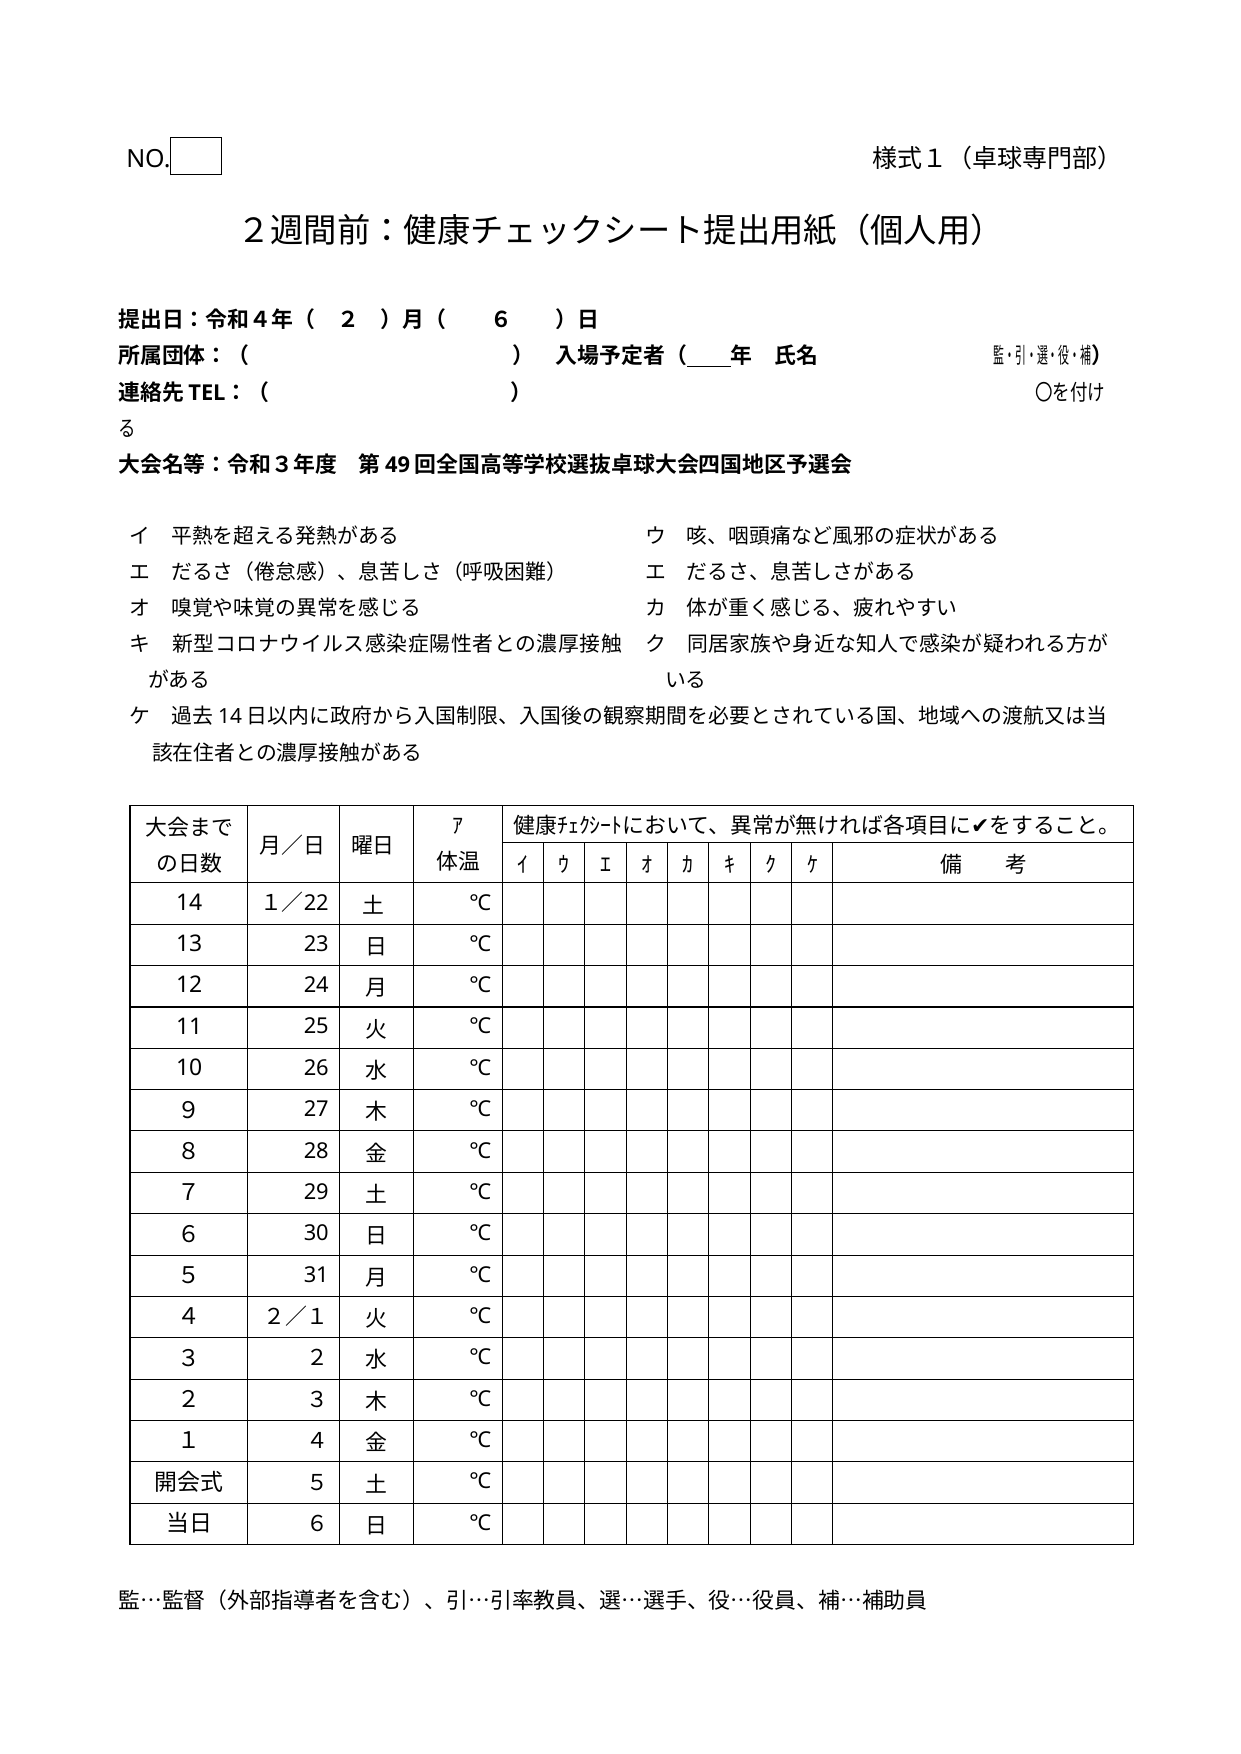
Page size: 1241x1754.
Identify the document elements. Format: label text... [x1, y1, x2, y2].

table_header 大会までの日数 [131, 806, 247, 882]
table_header イ 平熱を超える発熱がある [118, 517, 634, 553]
table_cell ℃ [414, 1256, 502, 1296]
table_cell [627, 966, 667, 1006]
table_cell [751, 1256, 791, 1296]
table_cell [503, 883, 543, 924]
table_cell [792, 1462, 832, 1503]
table_cell [751, 1338, 791, 1378]
table_cell [544, 925, 584, 965]
table_cell 13 [131, 925, 247, 965]
table_cell [668, 1090, 708, 1130]
table_cell キ 新型コロナウイルス感染症陽性者との濃厚接触がある [118, 625, 634, 697]
table_cell エ だるさ（倦怠感）、息苦しさ（呼吸困難） [118, 553, 634, 589]
table_cell [751, 1008, 791, 1048]
table_cell [792, 1214, 832, 1254]
table_cell [792, 1504, 832, 1544]
table_cell 14 [131, 883, 247, 924]
table_cell [503, 1173, 543, 1213]
table_cell [544, 1380, 584, 1420]
table_cell [751, 1421, 791, 1461]
table_cell ℃ [414, 1338, 502, 1378]
table_cell [585, 1008, 626, 1048]
table_cell [503, 925, 543, 965]
table_cell [544, 1173, 584, 1213]
table_cell [751, 1462, 791, 1503]
table_cell ℃ [414, 1297, 502, 1337]
table_cell [709, 925, 750, 965]
table_cell [751, 1173, 791, 1213]
table_cell [627, 1256, 667, 1296]
table_cell [751, 1504, 791, 1544]
table_cell ℃ [414, 1504, 502, 1544]
table_cell 当日 [131, 1504, 247, 1544]
table_cell 28 [248, 1131, 339, 1172]
table_cell [503, 1297, 543, 1337]
table_cell [503, 1504, 543, 1544]
table_cell 水 [340, 1338, 413, 1378]
table_cell [544, 1338, 584, 1378]
table_cell [503, 1256, 543, 1296]
table_cell [792, 925, 832, 965]
table_cell [792, 1131, 832, 1172]
table_cell [751, 1214, 791, 1254]
table_cell ℃ [414, 1049, 502, 1089]
table_cell [792, 1338, 832, 1378]
table_cell [585, 1090, 626, 1130]
table_cell ℃ [414, 1462, 502, 1503]
table_cell [668, 1256, 708, 1296]
table_cell ｳ [544, 843, 584, 882]
table_cell ℃ [414, 1421, 502, 1461]
table_cell 土 [340, 1462, 413, 1503]
table_cell [709, 1380, 750, 1420]
table_cell [544, 1049, 584, 1089]
table_cell [503, 1338, 543, 1378]
table_cell [709, 966, 750, 1006]
table_cell [544, 1421, 584, 1461]
table_cell [792, 1380, 832, 1420]
table_cell カ 体が重く感じる、疲れやすい [634, 589, 1122, 625]
table_cell 金 [340, 1421, 413, 1461]
table_cell [668, 883, 708, 924]
table_cell [833, 1462, 1133, 1503]
text 大会名等：令和３年度 第49回全国高等学校選抜卓球大会四国地区予選会 [118, 444, 1122, 481]
table_cell [792, 1173, 832, 1213]
table_cell [544, 1214, 584, 1254]
table_cell ９ [131, 1090, 247, 1130]
table_cell ３ [131, 1338, 247, 1378]
table_cell ℃ [414, 966, 502, 1006]
table_cell [585, 1049, 626, 1089]
table_cell [833, 1297, 1133, 1337]
table_cell ク 同居家族や身近な知人で感染が疑われる方がいる [634, 625, 1122, 697]
table_cell 23 [248, 925, 339, 965]
table_cell [544, 883, 584, 924]
table_cell [627, 1421, 667, 1461]
table_cell [585, 1173, 626, 1213]
table_cell [792, 1008, 832, 1048]
table_cell [833, 1049, 1133, 1089]
table_cell 土 [340, 883, 413, 924]
table_cell [709, 1214, 750, 1254]
table_cell [544, 1504, 584, 1544]
table_cell [709, 1131, 750, 1172]
table_cell [833, 1090, 1133, 1130]
table_cell エ だるさ、息苦しさがある [634, 553, 1122, 589]
table_cell ５ [131, 1256, 247, 1296]
text ２週間前：健康チェックシート提出用紙（個人用） [118, 192, 1122, 264]
table_cell [503, 1214, 543, 1254]
table_cell ｸ [751, 843, 791, 882]
table_cell [627, 1338, 667, 1378]
table_cell ℃ [414, 1380, 502, 1420]
table_cell [709, 1338, 750, 1378]
table_cell [833, 1338, 1133, 1378]
table_cell [833, 1131, 1133, 1172]
table_cell 25 [248, 1008, 339, 1048]
table_header 曜日 [340, 806, 413, 882]
table_cell 木 [340, 1380, 413, 1420]
table_cell 金 [340, 1131, 413, 1172]
table_cell [627, 1504, 667, 1544]
table_cell 水 [340, 1049, 413, 1089]
table_cell ℃ [414, 1173, 502, 1213]
table_cell 日 [340, 925, 413, 965]
table_cell ℃ [414, 1008, 502, 1048]
table_cell 土 [340, 1173, 413, 1213]
table_cell [709, 1090, 750, 1130]
table_cell [627, 1008, 667, 1048]
table_cell [627, 1090, 667, 1130]
table_cell ２／１ [248, 1297, 339, 1337]
table_cell [585, 1380, 626, 1420]
table_cell [585, 883, 626, 924]
table_cell 26 [248, 1049, 339, 1089]
table_cell ｲ [503, 843, 543, 882]
table_cell ８ [131, 1131, 247, 1172]
table_cell ケ 過去14日以内に政府から入国制限、入国後の観察期間を必要とされている国、地域への渡航又は当該在住者との濃厚接触がある [118, 697, 1122, 769]
table_cell ２ [131, 1380, 247, 1420]
table_cell [585, 1338, 626, 1378]
table_cell ｶ [668, 843, 708, 882]
table_cell 火 [340, 1008, 413, 1048]
text 提出日：令和４年（ ２ ）月（ ６ ）日 [118, 300, 1122, 336]
table_cell [668, 1380, 708, 1420]
table_cell [668, 1338, 708, 1378]
table_cell 31 [248, 1256, 339, 1296]
table_cell [751, 1131, 791, 1172]
table_cell 火 [340, 1297, 413, 1337]
table_cell [585, 1504, 626, 1544]
table_cell [585, 1256, 626, 1296]
table_cell 日 [340, 1214, 413, 1254]
table_cell ６ [248, 1504, 339, 1544]
table_cell ｷ [709, 843, 750, 882]
table_cell [709, 1462, 750, 1503]
table_cell 開会式 [131, 1462, 247, 1503]
table_cell [544, 1008, 584, 1048]
table_cell 月 [340, 966, 413, 1006]
table_cell [503, 1049, 543, 1089]
table_cell [668, 925, 708, 965]
table_cell ４ [248, 1421, 339, 1461]
table_cell [792, 1297, 832, 1337]
table_cell [792, 1090, 832, 1130]
table_cell [668, 1297, 708, 1337]
table_cell 29 [248, 1173, 339, 1213]
table_cell [792, 883, 832, 924]
table_cell 備 考 [833, 843, 1133, 882]
table_cell [833, 1173, 1133, 1213]
table_cell ５ [248, 1462, 339, 1503]
table_cell ｴ [585, 843, 626, 882]
table_cell [668, 1421, 708, 1461]
table_cell 日 [340, 1504, 413, 1544]
table_cell [503, 1131, 543, 1172]
table_cell [503, 966, 543, 1006]
table_cell [751, 1380, 791, 1420]
table_cell [668, 1173, 708, 1213]
table_cell [503, 1421, 543, 1461]
table_cell [709, 1173, 750, 1213]
table_cell [585, 1421, 626, 1461]
table_cell [585, 1214, 626, 1254]
table_cell [792, 1049, 832, 1089]
table_cell [544, 1462, 584, 1503]
table_cell [833, 925, 1133, 965]
table_header 健康ﾁｪｸｼｰﾄにおいて、異常が無ければ各項目に✔をすること。 [503, 806, 1133, 842]
table_cell ３ [248, 1380, 339, 1420]
table_cell [668, 1049, 708, 1089]
table_cell 月 [340, 1256, 413, 1296]
text 所属団体：（ ） 入場予定者（ 年 氏名 監・引・選・役・補） [118, 336, 1122, 372]
table_header ｱ 体温 [414, 806, 502, 882]
table_cell [709, 1008, 750, 1048]
table_cell [792, 1256, 832, 1296]
table_cell [709, 1256, 750, 1296]
table_cell ｵ [627, 843, 667, 882]
table_cell [544, 1297, 584, 1337]
table_cell 木 [340, 1090, 413, 1130]
table_cell ４ [131, 1297, 247, 1337]
table_header ウ 咳、咽頭痛など風邪の症状がある [634, 517, 1122, 553]
table_cell ７ [131, 1173, 247, 1213]
table_cell [627, 1380, 667, 1420]
table_cell １ [131, 1421, 247, 1461]
table_cell ２ [248, 1338, 339, 1378]
table_cell ℃ [414, 1090, 502, 1130]
table_cell 12 [131, 966, 247, 1006]
table_cell [668, 1504, 708, 1544]
table_cell [585, 1297, 626, 1337]
table_cell [833, 1214, 1133, 1254]
table_header 月／日 [248, 806, 339, 882]
table_cell １／22 [248, 883, 339, 924]
table_cell [627, 883, 667, 924]
table_cell [751, 966, 791, 1006]
table_cell [833, 1380, 1133, 1420]
table_cell [709, 1049, 750, 1089]
text 監…監督（外部指導者を含む）、引…引率教員、選…選手、役…役員、補…補助員 [118, 1581, 1122, 1617]
table_cell [751, 1049, 791, 1089]
table_cell [627, 1214, 667, 1254]
table_cell [668, 1131, 708, 1172]
table_cell 24 [248, 966, 339, 1006]
table_cell [627, 1173, 667, 1213]
table_cell [544, 1090, 584, 1130]
table_cell オ 嗅覚や味覚の異常を感じる [118, 589, 634, 625]
table_cell [709, 1504, 750, 1544]
table_cell [751, 1090, 791, 1130]
table_cell [585, 966, 626, 1006]
table_cell [751, 883, 791, 924]
table_cell [503, 1462, 543, 1503]
table_cell [792, 1421, 832, 1461]
table_cell [709, 883, 750, 924]
table_cell 30 [248, 1214, 339, 1254]
table_cell [627, 925, 667, 965]
table_cell [792, 966, 832, 1006]
table_cell [668, 1462, 708, 1503]
table_cell [627, 1462, 667, 1503]
table_cell ℃ [414, 925, 502, 965]
table_cell [503, 1008, 543, 1048]
table_cell [627, 1049, 667, 1089]
table_cell [585, 1462, 626, 1503]
table_cell 27 [248, 1090, 339, 1130]
table_cell [544, 966, 584, 1006]
table_cell [833, 1504, 1133, 1544]
table_cell [833, 1256, 1133, 1296]
table_cell ６ [131, 1214, 247, 1254]
text NO. 様式１（卓球専門部） [118, 120, 1122, 192]
table_cell [627, 1131, 667, 1172]
table_cell [833, 966, 1133, 1006]
table_cell [585, 925, 626, 965]
table_cell 10 [131, 1049, 247, 1089]
table_cell [668, 966, 708, 1006]
table_cell [668, 1008, 708, 1048]
table_cell [709, 1297, 750, 1337]
table_cell [544, 1131, 584, 1172]
table_cell [833, 1421, 1133, 1461]
table_cell [668, 1214, 708, 1254]
table_cell ｹ [792, 843, 832, 882]
table_cell [627, 1297, 667, 1337]
table_cell [751, 1297, 791, 1337]
table_cell ℃ [414, 883, 502, 924]
table_cell [833, 1008, 1133, 1048]
table_cell [585, 1131, 626, 1172]
table_cell 11 [131, 1008, 247, 1048]
text 連絡先TEL：（ ） 〇を付ける [118, 372, 1122, 444]
table_cell ℃ [414, 1131, 502, 1172]
table_cell ℃ [414, 1214, 502, 1254]
table_cell [751, 925, 791, 965]
table_cell [503, 1090, 543, 1130]
table_cell [544, 1256, 584, 1296]
table_cell [503, 1380, 543, 1420]
table_cell [709, 1421, 750, 1461]
table_cell [833, 883, 1133, 924]
